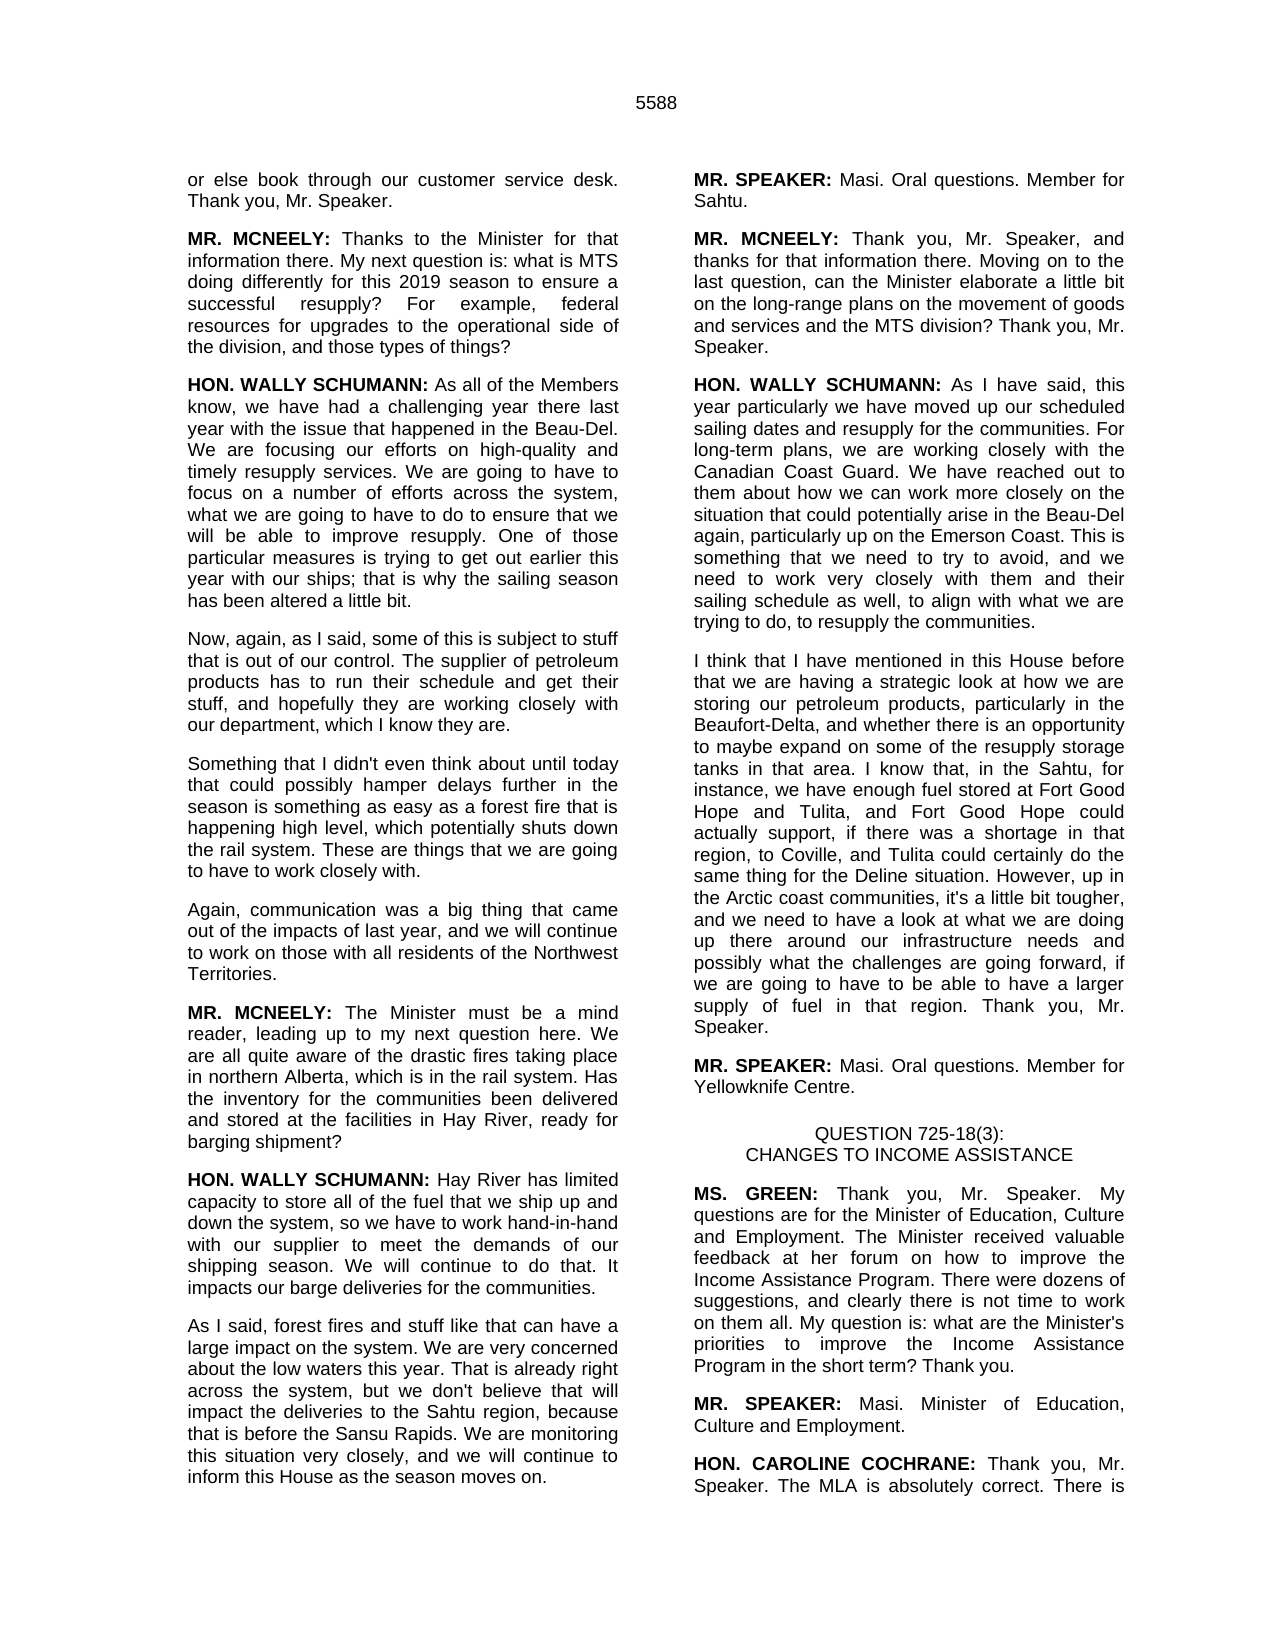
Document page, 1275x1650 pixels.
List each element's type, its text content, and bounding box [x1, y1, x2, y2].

text MR. MCNEELY: The Minister must be a mind reader, leading up to my next question here. We are all quite aware of the drastic fires taking place in northern Alberta, which is in the rail system. Has the inventory for the communities been delivered and stored at the facilities in Hay River, ready for barging shipment? [187, 1001, 619, 1152]
text MR. SPEAKER: Masi. Minister of Education, Culture and Employment. [694, 1393, 1125, 1436]
text Again, communication was a big thing that came out of the impacts of last year, and we will continue to work on those with all residents of the Northwest Territories. [187, 898, 619, 985]
text I think that I have mentioned in this House before that we are having a strategic look at how we are storing our petroleum products, particularly in the Beaufort-Delta, and whether there is an opportunity to maybe expand on some of the resupply storage tanks in that area. I know that, in the Sahtu, for instance, we have enough fuel stored at Fort Good Hope and Tulita, and Fort Good Hope could actually support, if there was a shortage in that region, to Coville, and Tulita could certainly do the same thing for the Deline situation. However, up in the Arctic coast communities, it's a little bit tougher, and we need to have a look at what we are doing up there around our infrastructure needs and possibly what the challenges are going forward, if we are going to have to be able to have a larger supply of fuel in that region. Thank you, Mr. Speaker. [694, 649, 1125, 1038]
text MR. MCNEELY: Thank you, Mr. Speaker, and thanks for that information there. Moving on to the last question, can the Minister elaborate a little bit on the long-range plans on the movement of goods and services and the MTS division? Thank you, Mr. Speaker. [694, 228, 1125, 357]
text HON. WALLY SCHUMANN: As all of the Members know, we have had a challenging year there last year with the issue that happened in the Beau-Del. We are focusing our efforts on high-quality and timely resupply services. We are going to have to focus on a number of efforts across the system, what we are going to have to do to ensure that we will be able to improve resupply. One of those particular measures is trying to get out earlier this year with our ships; that is why the sailing season has been altered a little bit. [187, 374, 619, 611]
subtitle Question 725-18(3): Changes to Income Assistance [694, 1122, 1125, 1166]
text Something that I didn't even think about until today that could possibly hamper delays further in the season is something as easy as a forest fire that is happening high level, which potentially shuts down the rail system. These are things that we are going to have to work closely with. [187, 752, 619, 882]
text HON. WALLY SCHUMANN: Hay River has limited capacity to store all of the fuel that we ship up and down the system, so we have to work hand-in-hand with our supplier to meet the demands of our shipping season. We will continue to do that. It impacts our barge deliveries for the communities. [187, 1169, 619, 1298]
text MS. GREEN: Thank you, Mr. Speaker. My questions are for the Minister of Education, Culture and Employment. The Minister received valuable feedback at her forum on how to improve the Income Assistance Program. There were dozens of suggestions, and clearly there is not time to work on them all. My question is: what are the Minister's priorities to improve the Income Assistance Program in the short term? Thank you. [694, 1182, 1125, 1376]
text HON. WALLY SCHUMANN: As I have said, this year particularly we have moved up our scheduled sailing dates and resupply for the communities. For long-term plans, we are working closely with the Canadian Coast Guard. We have reached out to them about how we can work more closely on the situation that could potentially arise in the Beau-Del again, particularly up on the Emerson Coast. This is something that we need to try to avoid, and we need to work very closely with them and their sailing schedule as well, to align with what we are trying to do, to resupply the communities. [694, 374, 1125, 633]
text MR. SPEAKER: Masi. Oral questions. Member for Yellowknife Centre. [694, 1054, 1125, 1097]
text MR. MCNEELY: Thanks to the Minister for that information there. My next question is: what is MTS doing differently for this 2019 season to ensure a successful resupply? For example, federal resources for upgrades to the operational side of the division, and those types of things? [187, 228, 619, 357]
text Now, again, as I said, some of this is subject to stuff that is out of our control. The supplier of petroleum products has to run their schedule and get their stuff, and hopefully they are working closely with our department, which I know they are. [187, 628, 619, 736]
text MR. SPEAKER: Masi. Oral questions. Member for Sahtu. [694, 168, 1125, 211]
text As I said, forest fires and stuff like that can have a large impact on the system. We are very concerned about the low waters this year. That is already right across the system, but we don't believe that will impact the deliveries to the Sahtu region, because that is before the Sansu Rapids. We are monitoring this situation very closely, and we will continue to inform this House as the season moves on. [187, 1315, 619, 1488]
